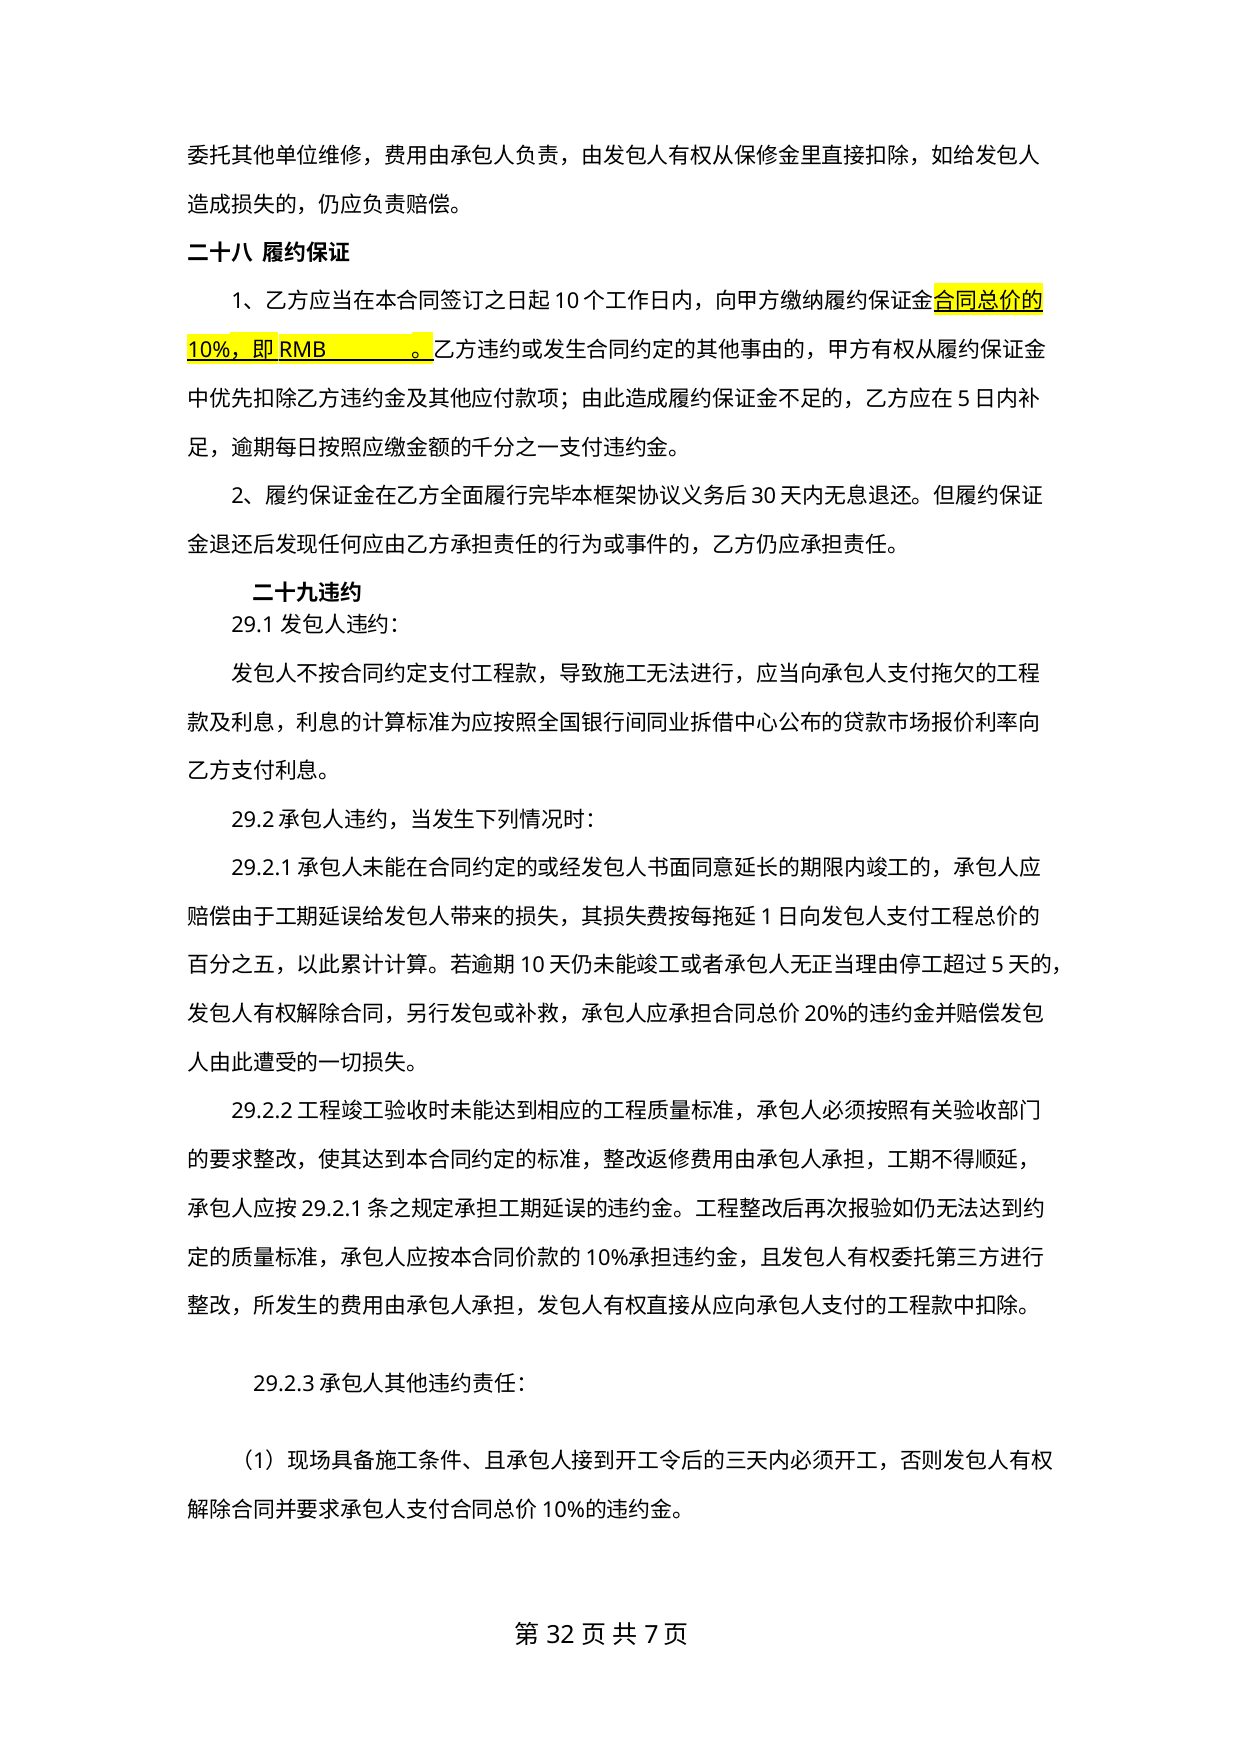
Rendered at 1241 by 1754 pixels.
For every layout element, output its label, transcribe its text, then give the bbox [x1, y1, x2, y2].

text 2、履约保证金在乙方全面履行完毕本框架协议义务后30天内无息退还。但履约保证金退还后发现任何应由乙方承担责任的行为或事件的，乙方仍应承担责任。 [187, 478, 1053, 559]
text 29.2.3承包人其他违约责任： [187, 1366, 1053, 1398]
text 29.1 发包人违约： [187, 607, 1053, 640]
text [187, 138, 1053, 219]
text 29.2承包人违约，当发生下列情况时： [187, 801, 1053, 834]
text 29.2.2工程竣工验收时未能达到相应的工程质量标准，承包人必须按照有关验收部门的要求整改，使其达到本合同约定的标准，整改返修费用由承包人承担，工期不得顺延，承包人应按29.2.1条之规定承担工期延误的违约金。工程整改后再次报验如仍无法达到约定的质量标准，承包人应按本合同价款的10%承担违约金，且发包人有权委托第三方进行整改，所发生的费用由承包人承担，发包人有权直接从应向承包人支付的工程款中扣除。 [187, 1093, 1053, 1321]
subtitle 二十九违约 [253, 575, 1053, 607]
text 29.2.1承包人未能在合同约定的或经发包人书面同意延长的期限内竣工的，承包人应赔偿由于工期延误给发包人带来的损失，其损失费按每拖延1日向发包人支付工程总价的百分之五，以此累计计算。若逾期10天仍未能竣工或者承包人无正当理由停工超过5天的，发包人有权解除合同，另行发包或补救，承包人应承担合同总价20%的违约金并赔偿发包人由此遭受的一切损失。 [187, 850, 1053, 1077]
text 发包人不按合同约定支付工程款，导致施工无法进行，应当向承包人支付拖欠的工程款及利息，利息的计算标准为应按照全国银行间同业拆借中心公布的贷款市场报价利率向乙方支付利息。 [187, 656, 1053, 786]
text 1、乙方应当在本合同签订之日起10个工作日内，向甲方缴纳履约保证金合同总价的10%，即RMB 。乙方违约或发生合同约定的其他事由的，甲方有权从履约保证金中优先扣除乙方违约金及其他应付款项；由此造成履约保证金不足的，乙方应在5日内补足，逾期每日按照应缴金额的千分之一支付违约金。 [187, 283, 1053, 462]
text （1）现场具备施工条件、且承包人接到开工令后的三天内必须开工，否则发包人有权解除合同并要求承包人支付合同总价10%的违约金。 [187, 1443, 1053, 1524]
subtitle 二十八 履约保证 [187, 235, 1053, 267]
